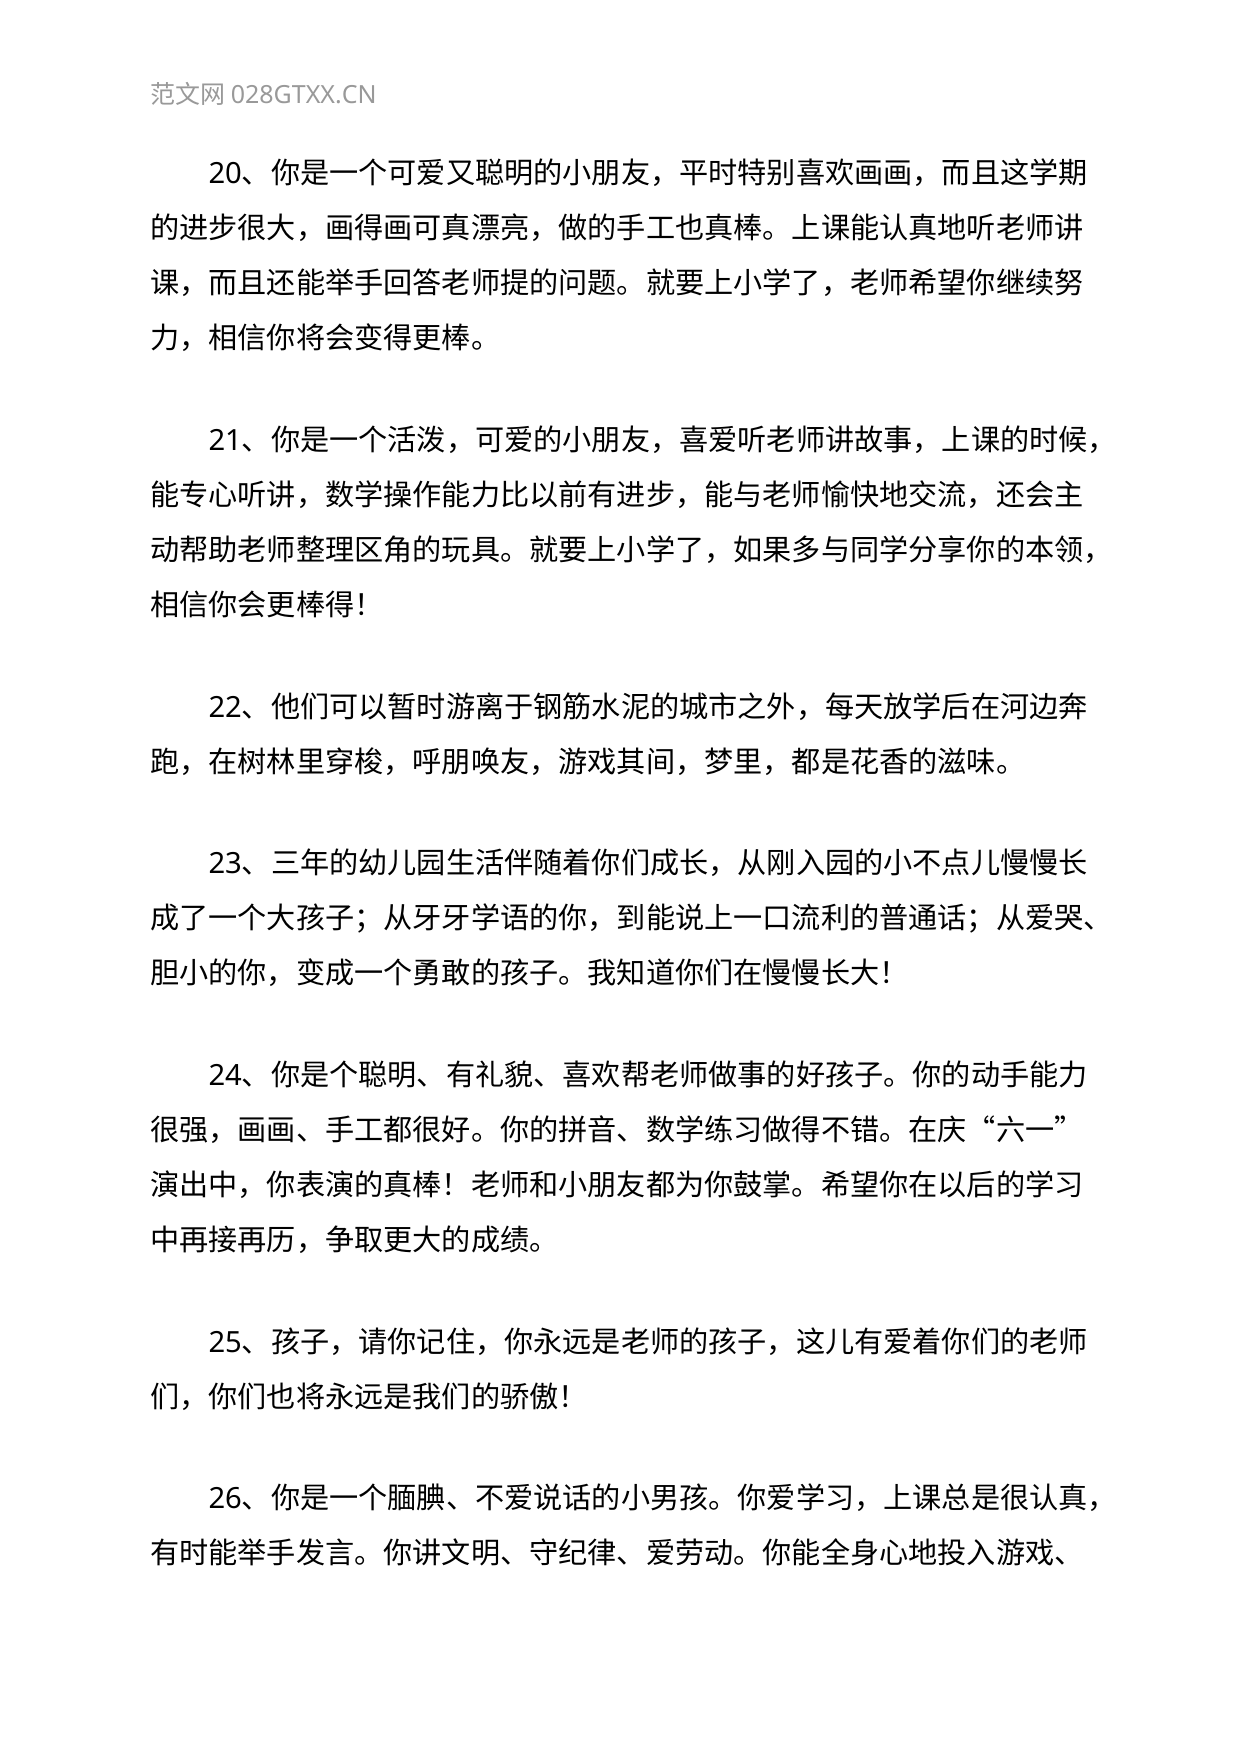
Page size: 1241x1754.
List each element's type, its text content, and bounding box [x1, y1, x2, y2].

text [150, 1475, 1090, 1572]
text 23、三年的幼儿园生活伴随着你们成长，从刚入园的小不点儿慢慢长成了一个大孩子；从牙牙学语的你，到能说上一口流利的普通话；从爱哭、胆小的你，变成一个勇敢的孩子。我知道你们在慢慢长大！ [150, 840, 1090, 992]
text 21、你是一个活泼，可爱的小朋友，喜爱听老师讲故事，上课的时候，能专心听讲，数学操作能力比以前有进步，能与老师愉快地交流，还会主动帮助老师整理区角的玩具。就要上小学了，如果多与同学分享你的本领，相信你会更棒得！ [150, 417, 1090, 624]
text 20、你是一个可爱又聪明的小朋友，平时特别喜欢画画，而且这学期的进步很大，画得画可真漂亮，做的手工也真棒。上课能认真地听老师讲课，而且还能举手回答老师提的问题。就要上小学了，老师希望你继续努力，相信你将会变得更棒。 [150, 150, 1090, 357]
text 24、你是个聪明、有礼貌、喜欢帮老师做事的好孩子。你的动手能力很强，画画、手工都很好。你的拼音、数学练习做得不错。在庆“六一”演出中，你表演的真棒！老师和小朋友都为你鼓掌。希望你在以后的学习中再接再历，争取更大的成绩。 [150, 1052, 1090, 1259]
text 22、他们可以暂时游离于钢筋水泥的城市之外，每天放学后在河边奔跑，在树林里穿梭，呼朋唤友，游戏其间，梦里，都是花香的滋味。 [150, 683, 1090, 780]
text 25、孩子，请你记住，你永远是老师的孩子，这儿有爱着你们的老师们，你们也将永远是我们的骄傲！ [150, 1318, 1090, 1415]
